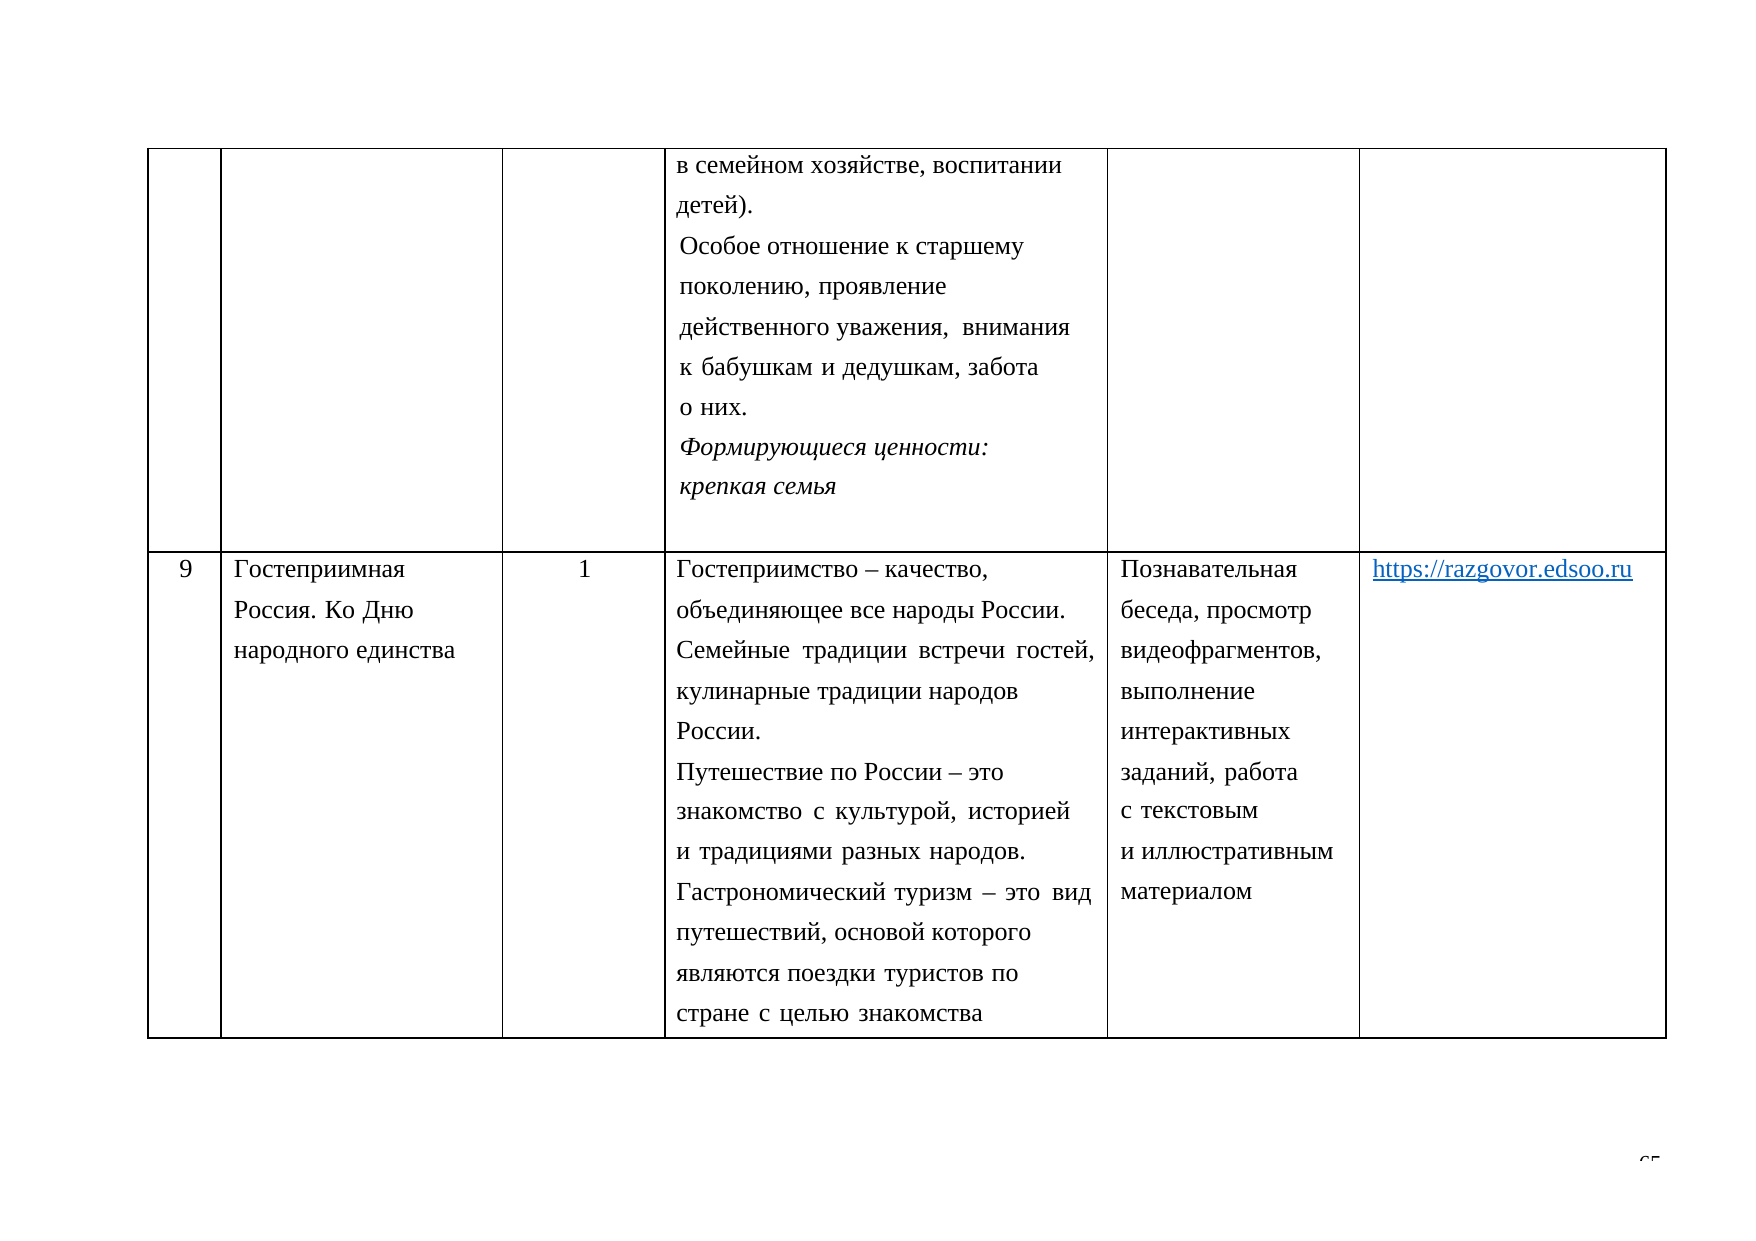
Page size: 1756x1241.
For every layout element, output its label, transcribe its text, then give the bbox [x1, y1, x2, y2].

table_cell https://razgovor.edsoo.ru [1360, 553, 1665, 1037]
table_cell 9 [149, 553, 220, 1037]
table_header [1360, 149, 1665, 551]
table_header [1108, 149, 1359, 551]
table_cell 1 [503, 553, 664, 1037]
table_cell Гостеприимная Россия. Ко Дню народного единства [222, 553, 502, 1037]
table_header [222, 149, 502, 551]
table_cell Познавательная беседа, просмотр видеофрагментов, выполнение интерактивных заданий, работа с текстовым и иллюстративным материалом [1108, 553, 1359, 1037]
table_cell Гостеприимство – качество, объединяющее все народы России. Семейные традиции встречи гостей, кулинарные традиции народов России. Путешествие по России – это знакомство с культурой, историей и традициями разных народов. Гастрономический туризм – это вид путешествий, основой которого являются поездки туристов по стране с целью знакомства [666, 553, 1107, 1037]
table_header в семейном хозяйстве, воспитании детей). Особое отношение к старшему поколению, проявление действенного уважения, внимания к бабушкам и дедушкам, забота о них. Формирующиеся ценности: крепкая семья [666, 149, 1107, 551]
table_header [503, 149, 664, 551]
table_header [149, 149, 220, 551]
